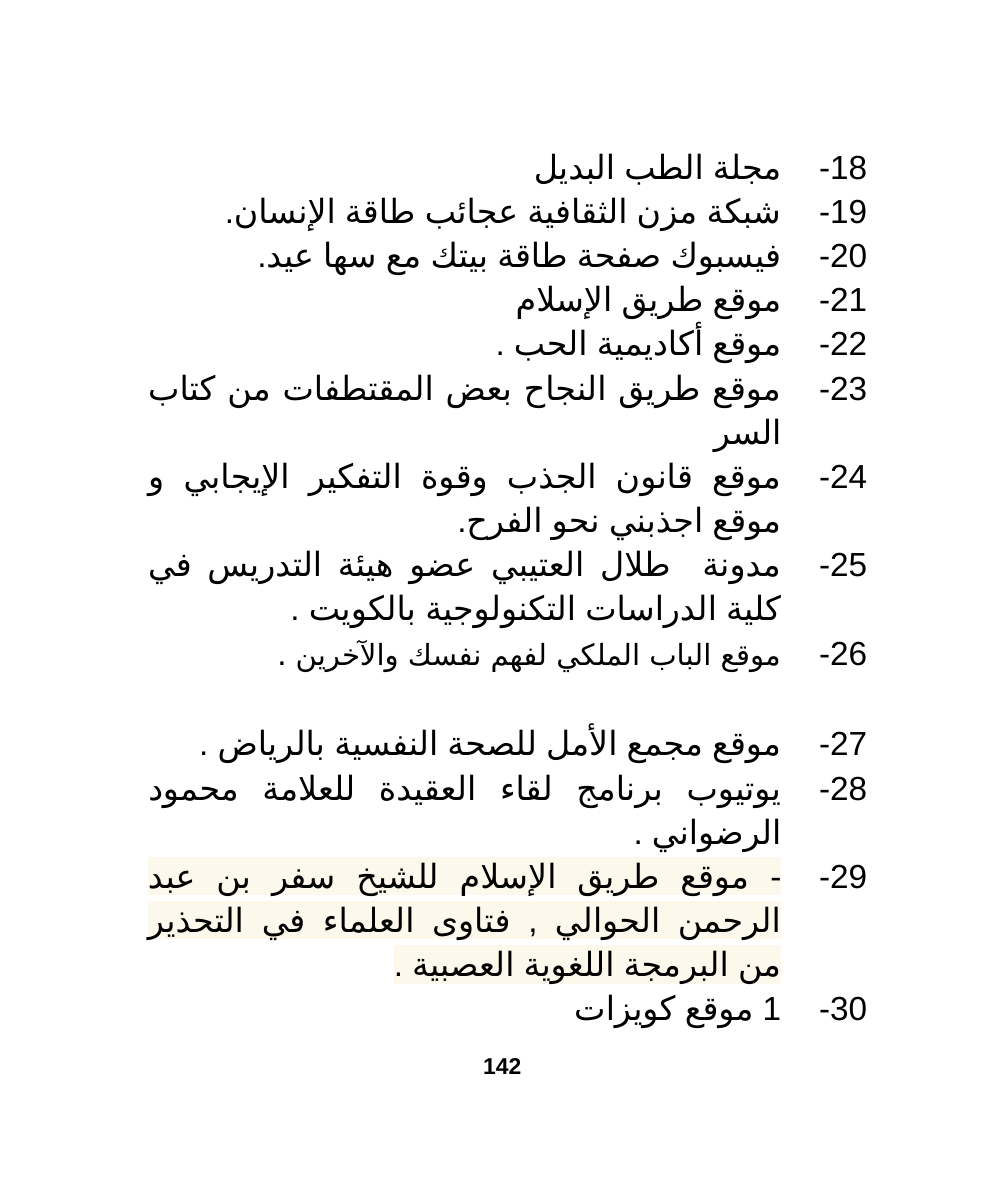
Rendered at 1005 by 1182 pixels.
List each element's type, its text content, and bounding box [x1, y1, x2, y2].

list موقع طريق النجاح بعض المقتطفات من كتاب السر [148, 368, 819, 451]
list مدونة طلال العتيبي عضو هيئة التدريس في كلية الدراسات التكنولوجية بالكويت . [148, 545, 819, 628]
list شبكة مزن الثقافية عجائب طاقة الإنسان. [148, 192, 819, 230]
list موقع طريق الإسلام [148, 280, 819, 319]
list فيسبوك صفحة طاقة بيتك مع سها عيد. [148, 236, 819, 274]
list موقع قانون الجذب وقوة التفكير الإيجابي و موقع اجذبني نحو الفرح. [148, 457, 819, 539]
list موقع أكاديمية الحب . [148, 324, 819, 363]
list موقع مجمع الأمل للصحة النفسية بالرياض . [148, 724, 819, 763]
list يوتيوب برنامج لقاء العقيدة للعلامة محمود الرضواني . [148, 769, 819, 851]
list - موقع طريق الإسلام للشيخ سفر بن عبد الرحمن الحوالي , فتاوى العلماء في التحذير من البرمجة اللغوية العصبية . [148, 857, 819, 984]
list 1 موقع كويزات [148, 989, 819, 1028]
list مجلة الطب البديل [148, 148, 819, 186]
list موقع الباب الملكي لفهم نفسك والآخرين . [148, 633, 819, 672]
